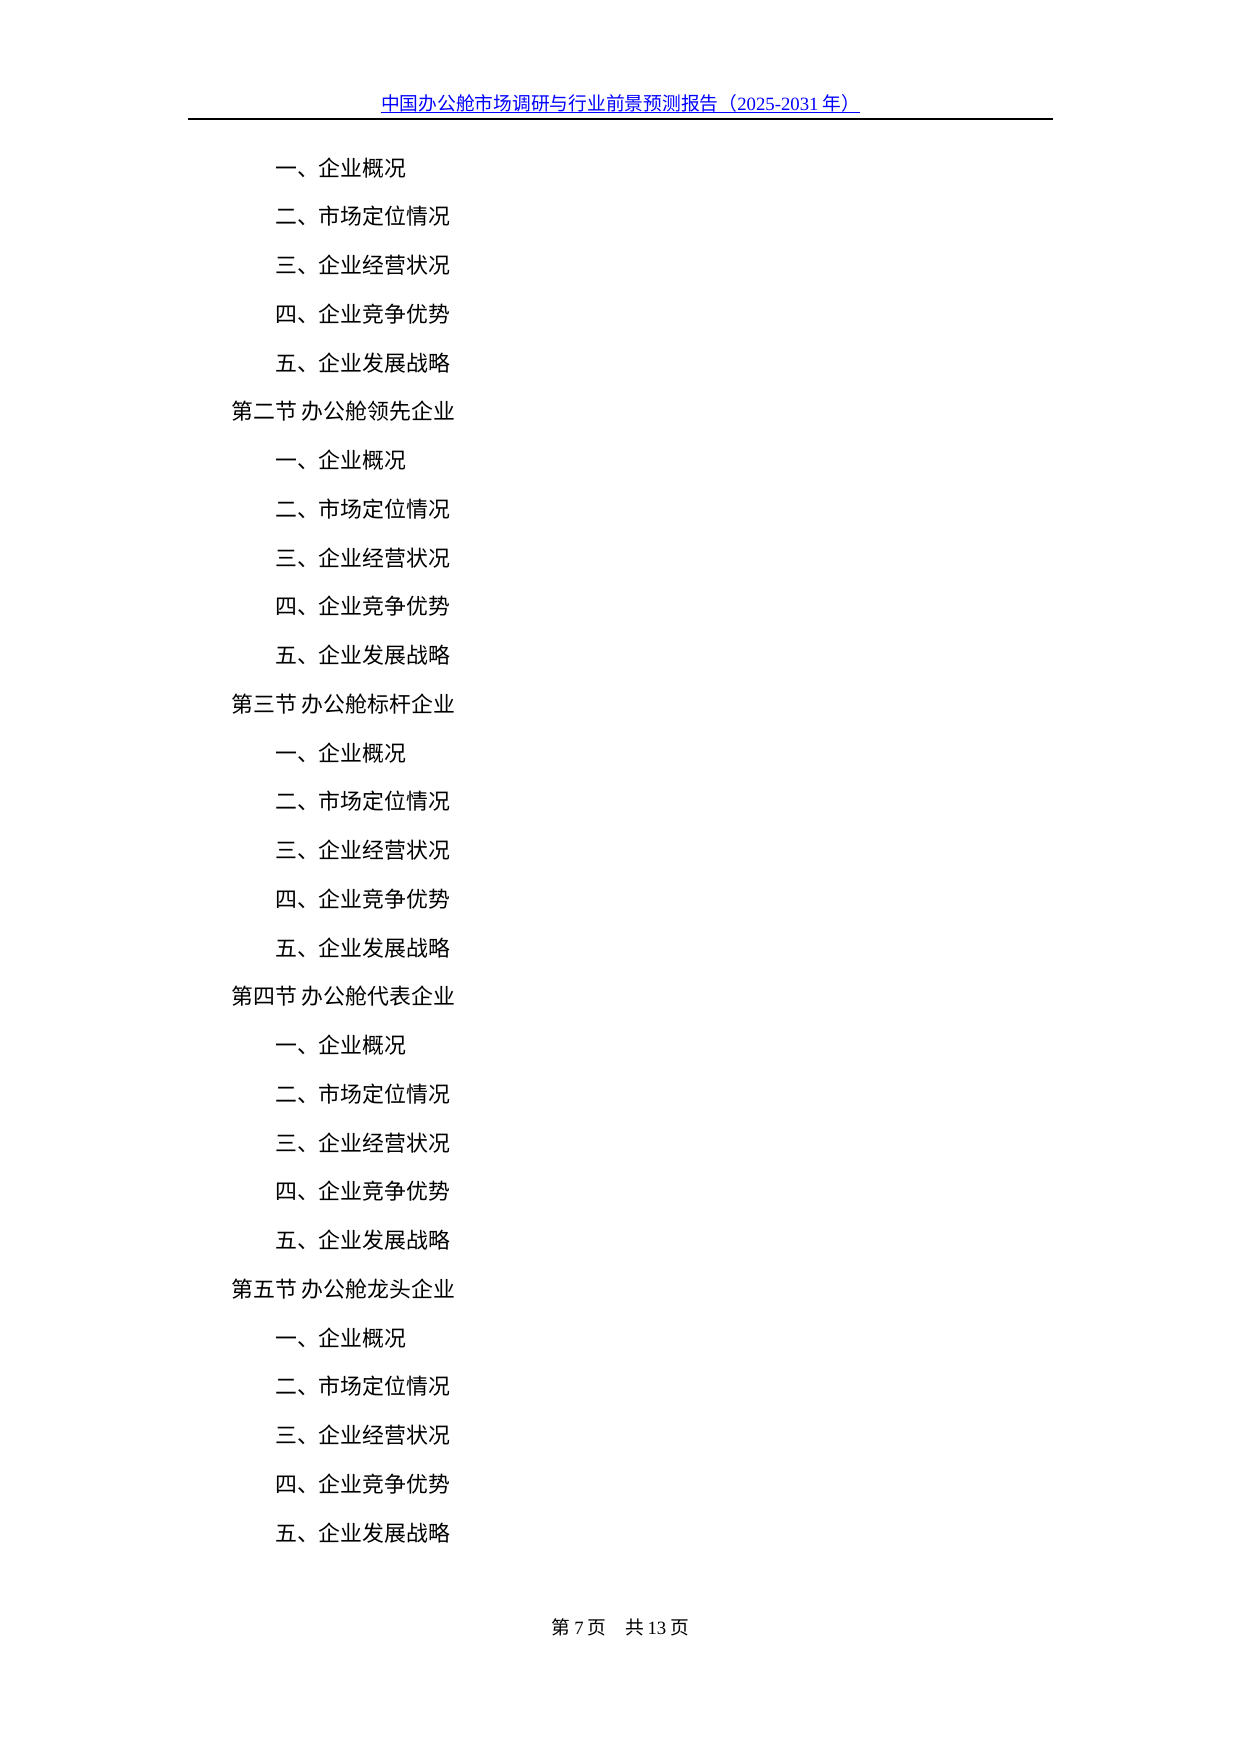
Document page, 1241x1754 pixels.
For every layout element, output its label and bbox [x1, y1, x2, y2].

text [187, 150, 1053, 1548]
